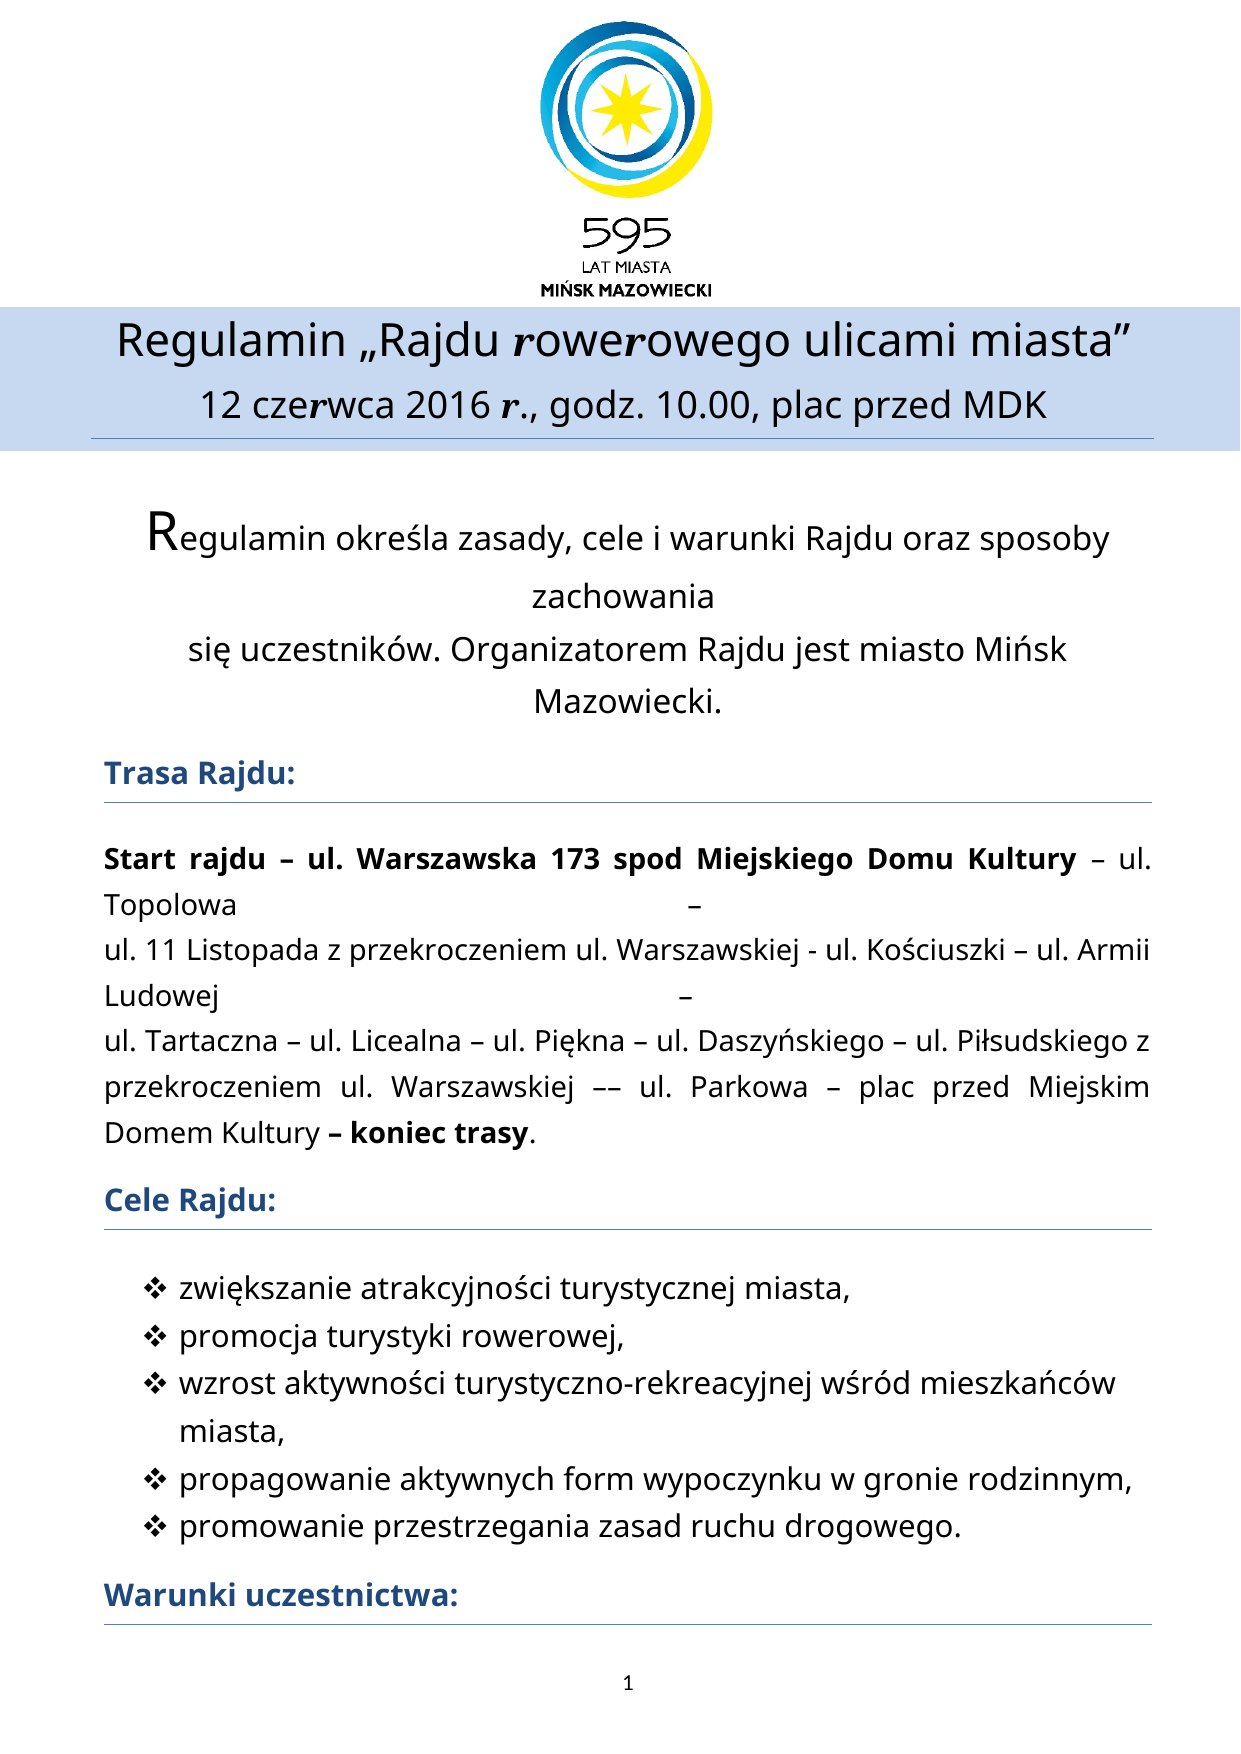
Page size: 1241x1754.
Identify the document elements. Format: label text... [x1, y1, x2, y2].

list zwiększanie atrakcyjności turystycznej miasta, [141, 1266, 1152, 1308]
text Cele Rajdu: [103, 1178, 1152, 1230]
text Regulamin określa zasady, cele i warunki Rajdu oraz sposoby zachowania się uczestników. Organizatorem Rajdu jest miasto Mińsk Mazowiecki. [103, 451, 1152, 723]
picture [523, 0, 732, 307]
text Trasa Rajdu: [103, 751, 1152, 803]
list wzrost aktywności turystyczno-rekreacyjnej wśród mieszkańców miasta, [141, 1361, 1152, 1452]
list propagowanie aktywnych form wypoczynku w gronie rodzinnym, [141, 1457, 1152, 1499]
text Start rajdu – ul. Warszawska 173 spod Miejskiego Domu Kultury – ul. Topolowa – ul. 11 Listopada z przekroczeniem ul. Warszawskiej - ul. Kościuszki – ul. Armii Ludowej – ul. Tartaczna – ul. Licealna – ul. Piękna – ul. Daszyńskiego – ul. Piłsudskiego z przekroczeniem ul. Warszawskiej –– ul. Parkowa – plac przed Miejskim Domem Kultury – koniec trasy. [103, 838, 1152, 1152]
text Warunki uczestnictwa: [103, 1573, 1152, 1625]
list promocja turystyki rowerowej, [141, 1313, 1152, 1356]
list promowanie przestrzegania zasad ruchu drogowego. [141, 1504, 1152, 1547]
